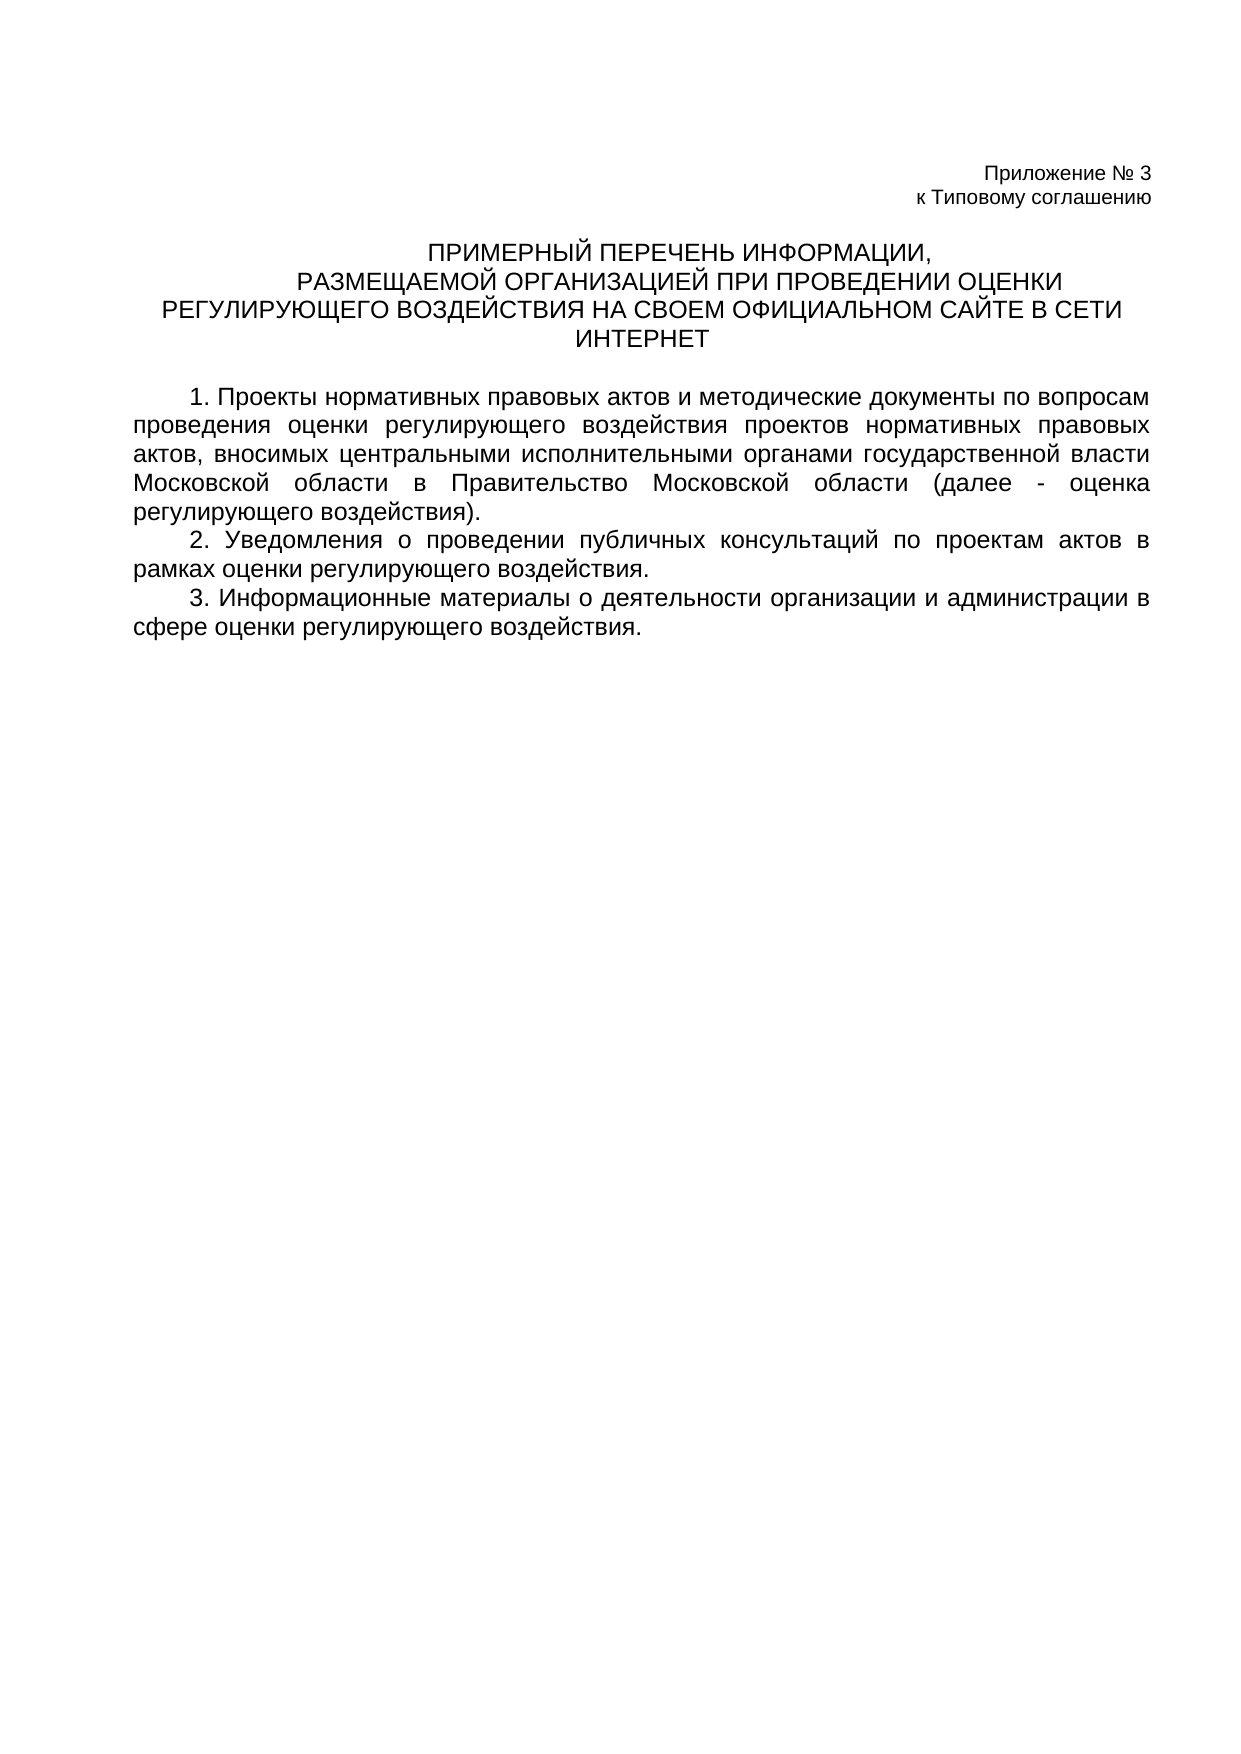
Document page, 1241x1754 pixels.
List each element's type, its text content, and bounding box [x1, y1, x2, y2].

text 1. Проекты нормативных правовых актов и методические документы по вопросам проведения оценки регулирующего воздействия проектов нормативных правовых актов, вносимых центральными исполнительными органами государственной власти Московской области в Правительство Московской области (далее - оценка регулирующего воздействия). [133, 382, 1152, 525]
text Приложение № 3 [133, 161, 1152, 185]
text ПРИМЕРНЫЙ ПЕРЕЧЕНЬ ИНФОРМАЦИИ, [133, 238, 1152, 267]
text РАЗМЕЩАЕМОЙ ОРГАНИЗАЦИЕЙ ПРИ ПРОВЕДЕНИИ ОЦЕНКИ РЕГУЛИРУЮЩЕГО ВОЗДЕЙСТВИЯ НА СВОЕМ ОФИЦИАЛЬНОМ САЙТЕ В СЕТИ ИНТЕРНЕТ [133, 267, 1152, 353]
text к Типовому соглашению [133, 185, 1152, 209]
text 3. Информационные материалы о деятельности организации и администрации в сфере оценки регулирующего воздействия. [133, 583, 1152, 640]
text 2. Уведомления о проведении публичных консультаций по проектам актов в рамках оценки регулирующего воздействия. [133, 525, 1152, 583]
